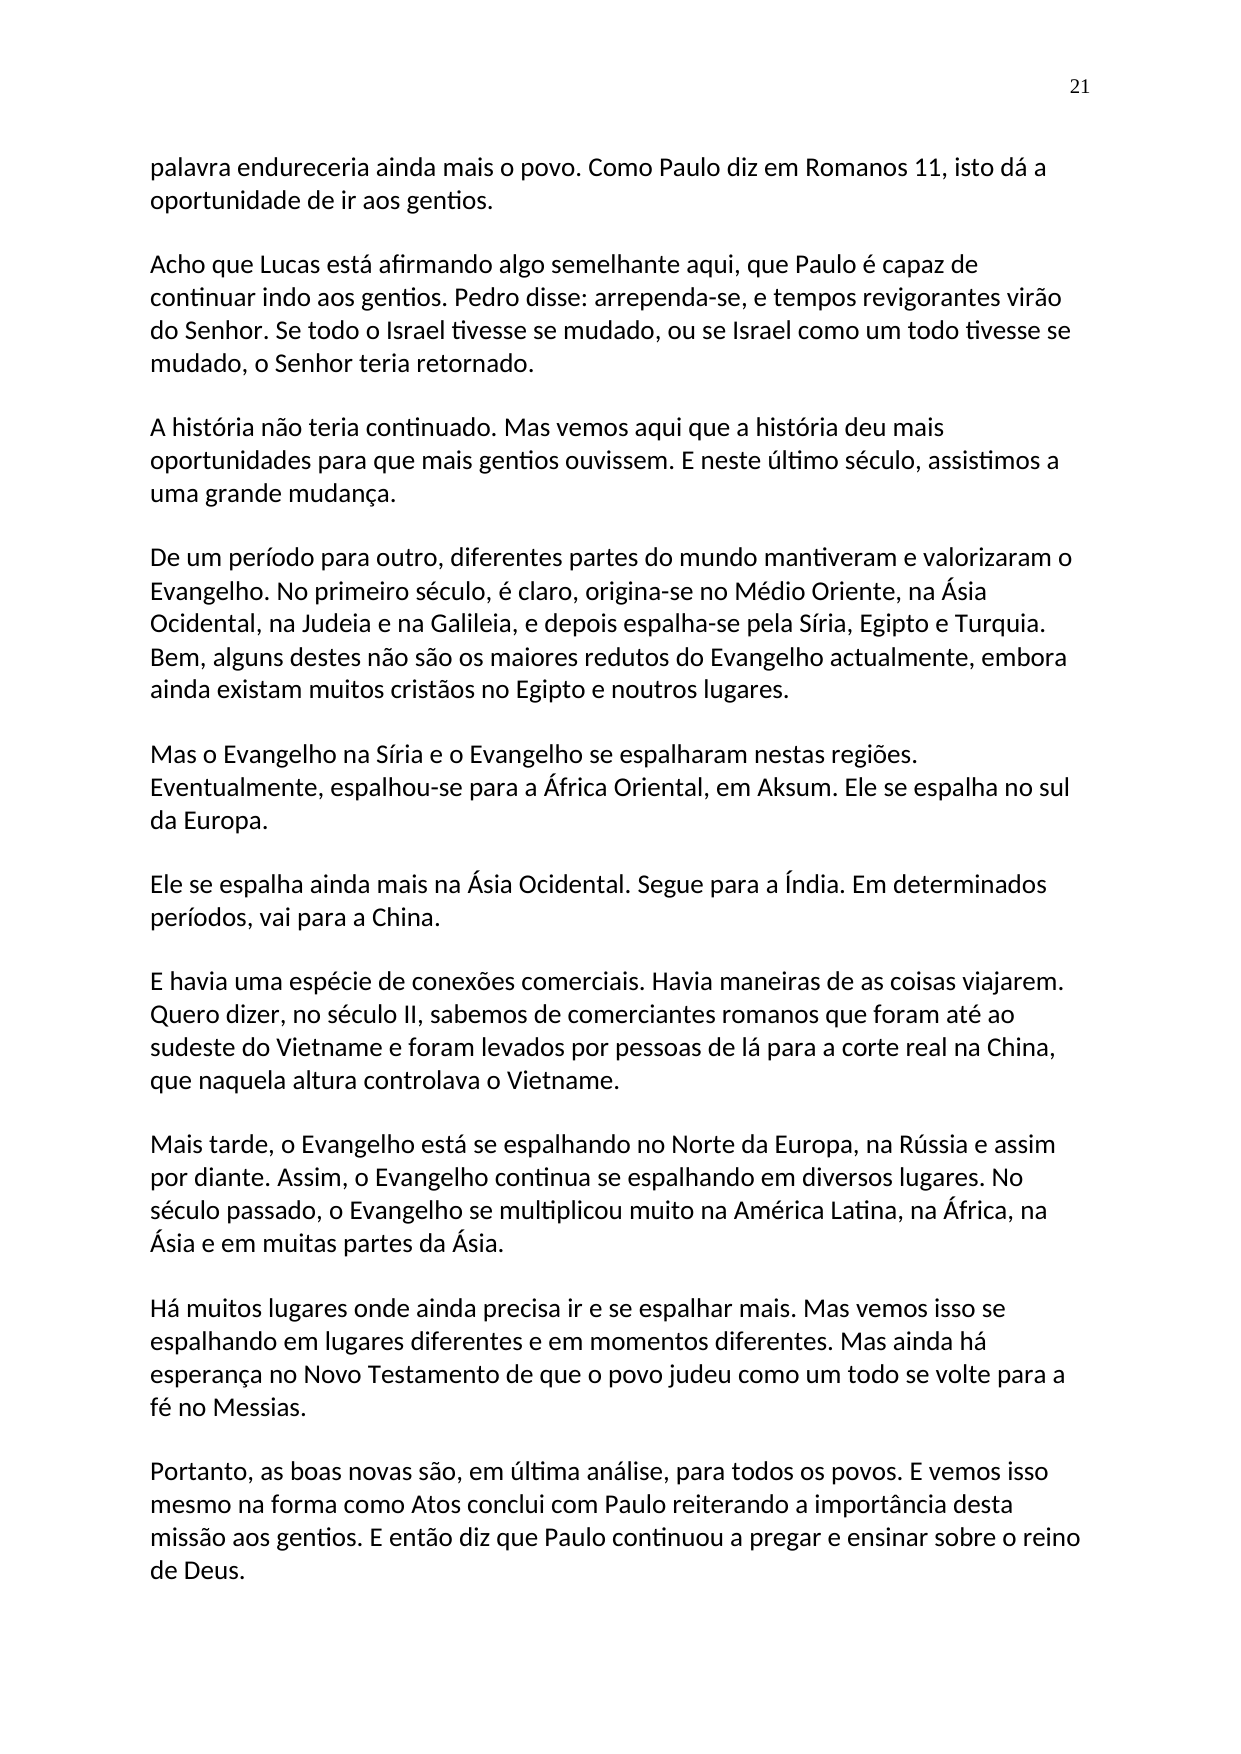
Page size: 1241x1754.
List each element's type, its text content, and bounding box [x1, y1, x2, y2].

text Portanto, as boas novas são, em última análise, para todos os povos. E vemos isso mesmo na forma como Atos conclui com Paulo reiterando a importância desta missão aos gentios. E então diz que Paulo continuou a pregar e ensinar sobre o reino de Deus. [150, 1454, 1090, 1586]
text Há muitos lugares onde ainda precisa ir e se espalhar mais. Mas vemos isso se espalhando em lugares diferentes e em momentos diferentes. Mas ainda há esperança no Novo Testamento de que o povo judeu como um todo se volte para a fé no Messias. [150, 1291, 1090, 1423]
text Ele se espalha ainda mais na Ásia Ocidental. Segue para a Índia. Em determinados períodos, vai para a China. [150, 867, 1090, 933]
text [150, 150, 1090, 216]
text E havia uma espécie de conexões comerciais. Havia maneiras de as coisas viajarem. Quero dizer, no século II, sabemos de comerciantes romanos que foram até ao sudeste do Vietname e foram levados por pessoas de lá para a corte real na China, que naquela altura controlava o Vietname. [150, 964, 1090, 1096]
text Mas o Evangelho na Síria e o Evangelho se espalharam nestas regiões. Eventualmente, espalhou-se para a África Oriental, em Aksum. Ele se espalha no sul da Europa. [150, 737, 1090, 836]
text Acho que Lucas está afirmando algo semelhante aqui, que Paulo é capaz de continuar indo aos gentios. Pedro disse: arrependa-se, e tempos revigorantes virão do Senhor. Se todo o Israel tivesse se mudado, ou se Israel como um todo tivesse se mudado, o Senhor teria retornado. [150, 247, 1090, 379]
text Mais tarde, o Evangelho está se espalhando no Norte da Europa, na Rússia e assim por diante. Assim, o Evangelho continua se espalhando em diversos lugares. No século passado, o Evangelho se multiplicou muito na América Latina, na África, na Ásia e em muitas partes da Ásia. [150, 1127, 1090, 1259]
text De um período para outro, diferentes partes do mundo mantiveram e valorizaram o Evangelho. No primeiro século, é claro, origina-se no Médio Oriente, na Ásia Ocidental, na Judeia e na Galileia, e depois espalha-se pela Síria, Egipto e Turquia. Bem, alguns destes não são os maiores redutos do Evangelho actualmente, embora ainda existam muitos cristãos no Egipto e noutros lugares. [150, 541, 1090, 706]
text A história não teria continuado. Mas vemos aqui que a história deu mais oportunidades para que mais gentios ouvissem. E neste último século, assistimos a uma grande mudança. [150, 410, 1090, 509]
